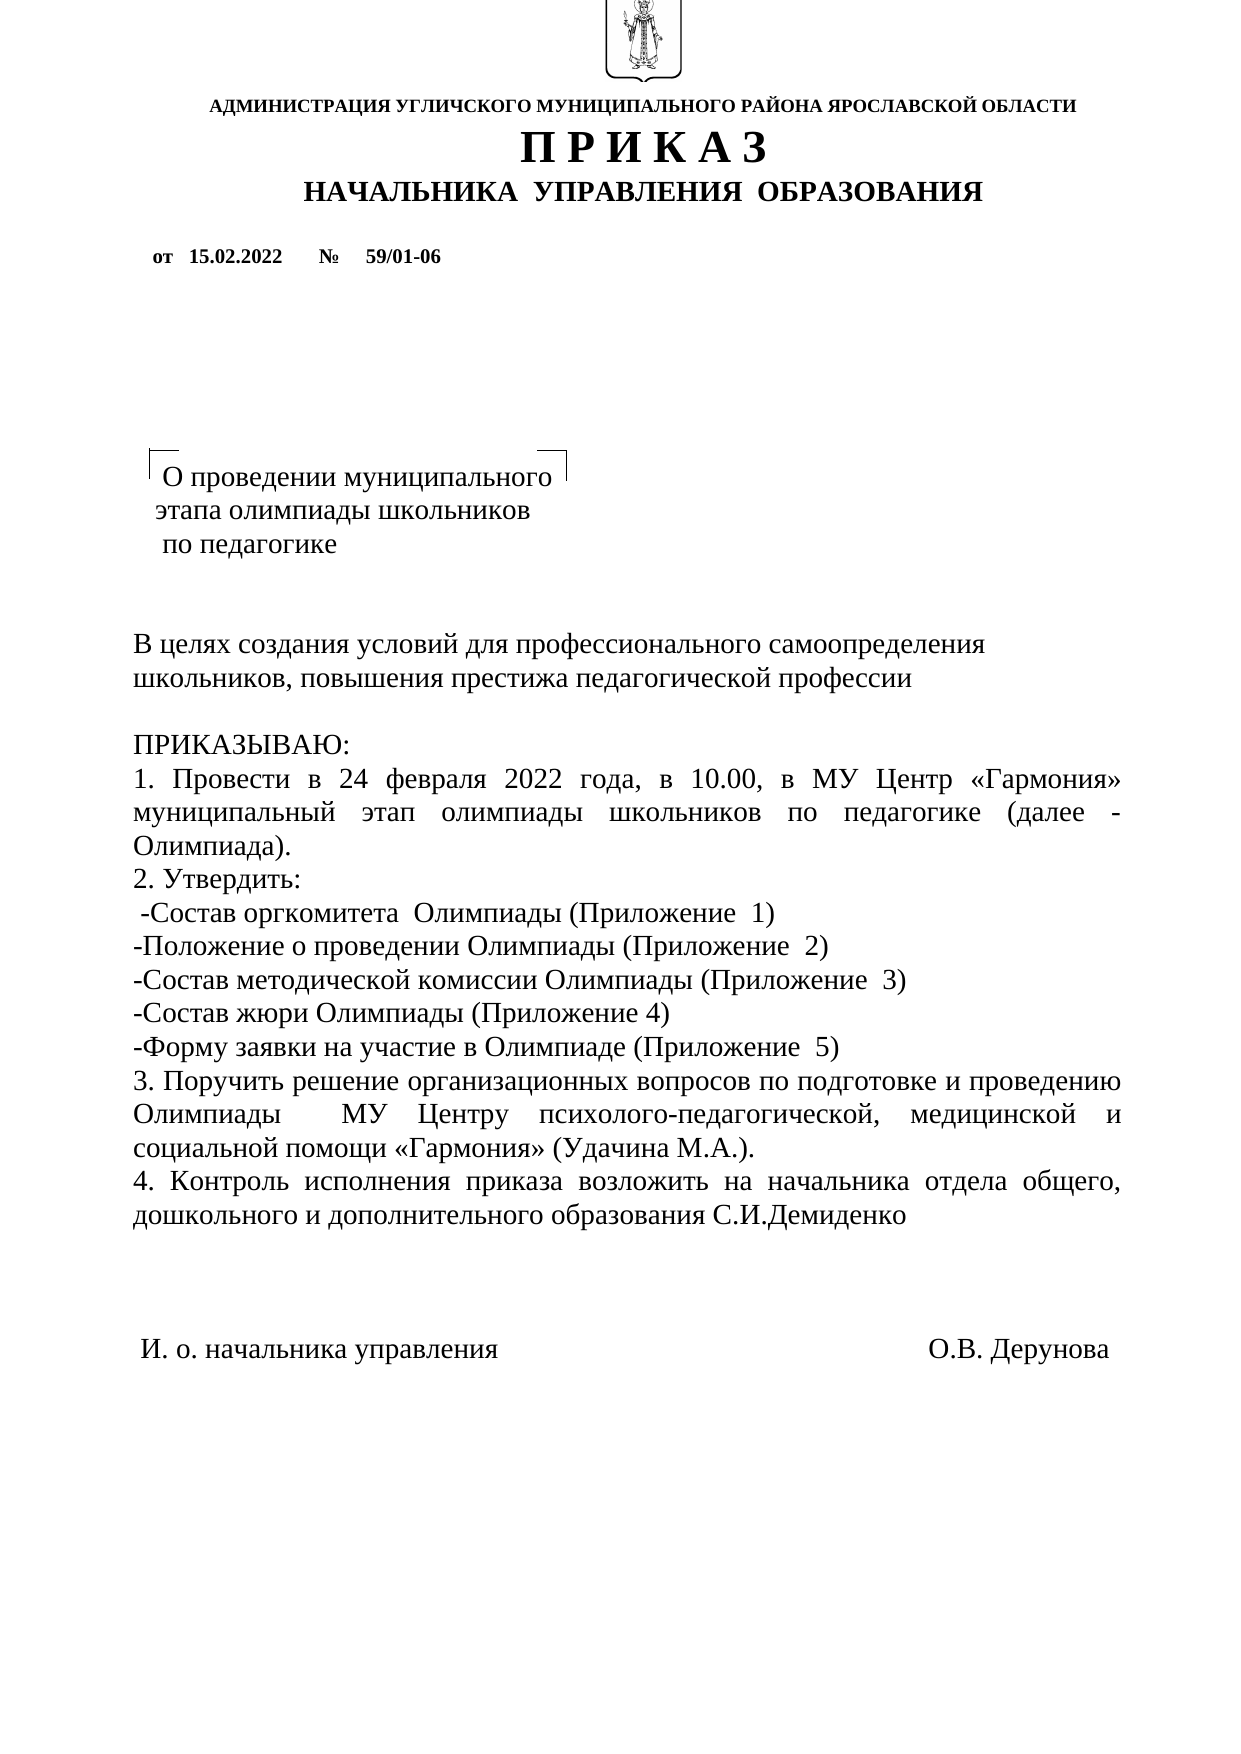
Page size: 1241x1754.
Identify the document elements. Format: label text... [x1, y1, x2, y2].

text В целях создания условий для профессионального самоопределения школьников, повышения престижа педагогической профессии [133, 627, 1122, 694]
text -Положение о проведении Олимпиады (Приложение 2) [133, 928, 1122, 962]
text 4. Контроль исполнения приказа возложить на начальника отдела общего, дошкольного и дополнительного образования С.И.Демиденко [133, 1163, 1122, 1230]
text -Состав методической комиссии Олимпиады (Приложение 3) [133, 962, 1122, 996]
text И. о. начальника управления О.В. Дерунова [133, 1331, 1122, 1364]
text этапа олимпиады школьников [133, 492, 1122, 526]
text 1. Провести в 24 февраля 2022 года, в 10.00, в МУ Центр «Гармония» муниципальный этап олимпиады школьников по педагогике (далее - Олимпиада). [133, 761, 1122, 861]
text ПРИКАЗЫВАЮ: [133, 727, 1122, 761]
text 3. Поручить решение организационных вопросов по подготовке и проведению Олимпиады МУ Центру психолого-педагогической, медицинской и социальной помощи «Гармония» (Удачина М.А.). [133, 1063, 1122, 1163]
text О проведении муниципального [133, 459, 1122, 492]
text по педагогике [133, 526, 1122, 559]
text -Состав жюри Олимпиады (Приложение 4) [133, 996, 1122, 1029]
picture [605, 0, 682, 82]
text 2. Утвердить: [133, 861, 1122, 895]
text -Форму заявки на участие в Олимпиаде (Приложение 5) [133, 1029, 1122, 1063]
text -Состав оргкомитета Олимпиады (Приложение 1) [133, 895, 1122, 928]
